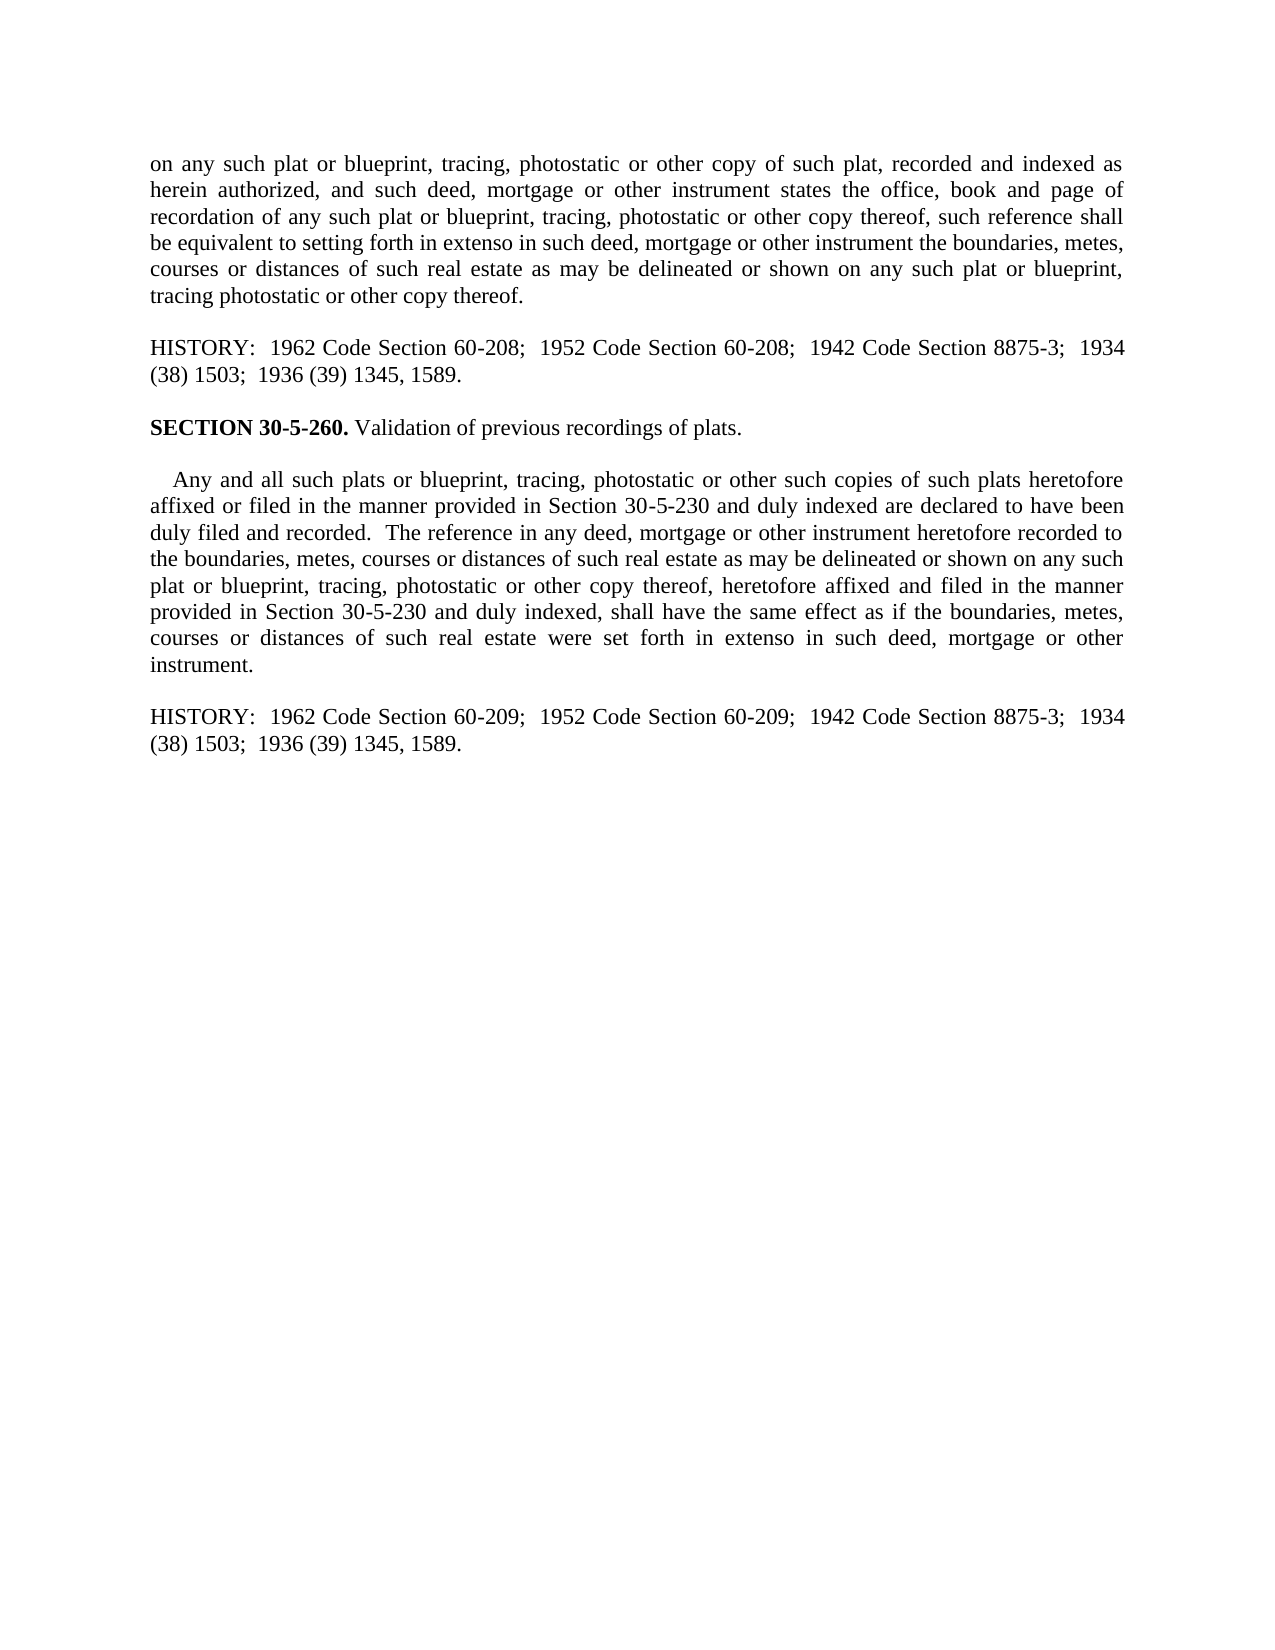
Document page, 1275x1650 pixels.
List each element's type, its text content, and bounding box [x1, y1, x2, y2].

text Any and all such plats or blueprint, tracing, photostatic or other such copies of such plats heretofore affixed or filed in the manner provided in Section 30-5-230 and duly indexed are declared to have been duly filed and recorded. The reference in any deed, mortgage or other instrument heretofore recorded to the boundaries, metes, courses or distances of such real estate as may be delineated or shown on any such plat or blueprint, tracing, photostatic or other copy thereof, heretofore affixed and filed in the manner provided in Section 30-5-230 and duly indexed, shall have the same effect as if the boundaries, metes, courses or distances of such real estate were set forth in extenso in such deed, mortgage or other instrument. [150, 466, 1125, 677]
text HISTORY: 1962 Code Section 60-209; 1952 Code Section 60-209; 1942 Code Section 8875-3; 1934 (38) 1503; 1936 (39) 1345, 1589. [150, 703, 1125, 756]
text SECTION 30-5-260. Validation of previous recordings of plats. [150, 413, 1125, 440]
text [150, 150, 1125, 308]
text HISTORY: 1962 Code Section 60-208; 1952 Code Section 60-208; 1942 Code Section 8875-3; 1934 (38) 1503; 1936 (39) 1345, 1589. [150, 334, 1125, 387]
